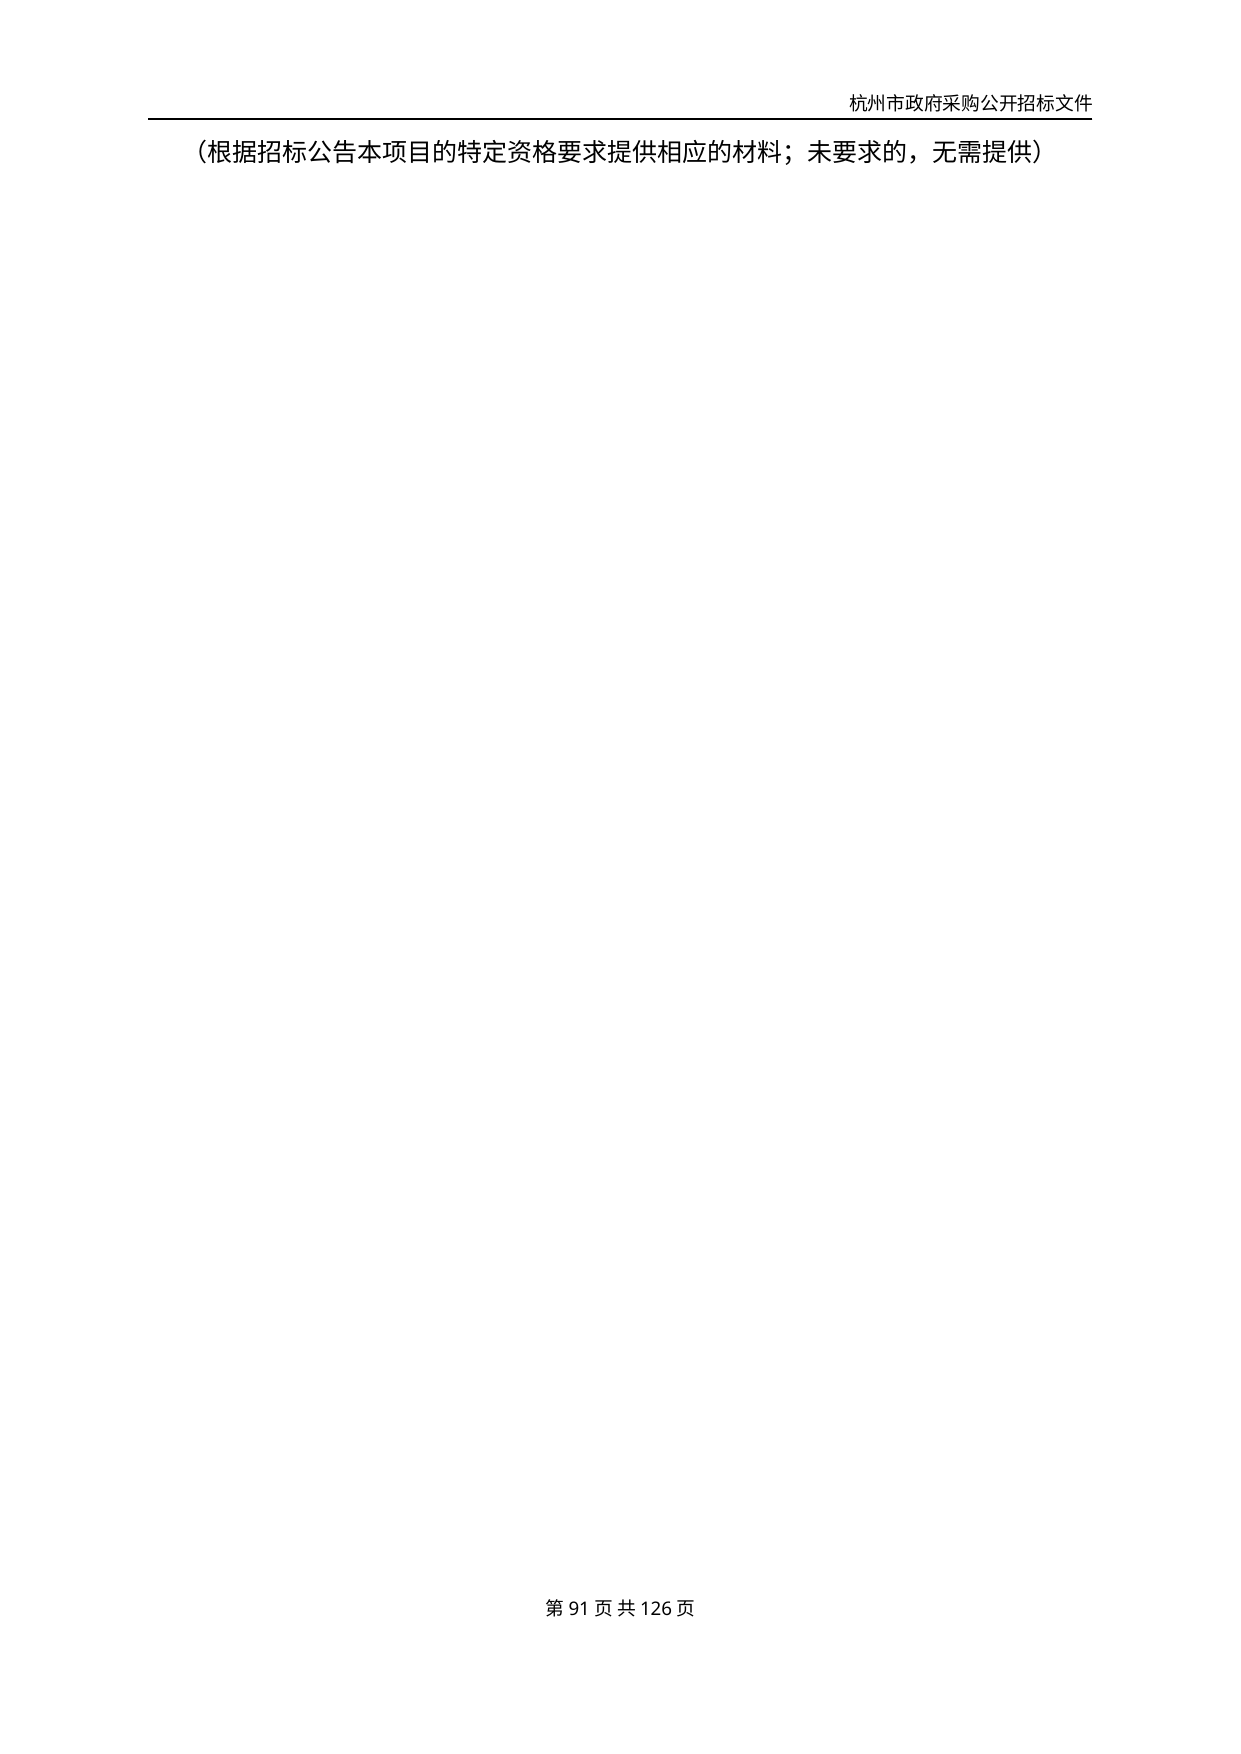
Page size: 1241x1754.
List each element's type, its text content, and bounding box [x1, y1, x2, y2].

text （根据招标公告本项目的特定资格要求提供相应的材料；未要求的，无需提供） [148, 133, 1092, 169]
